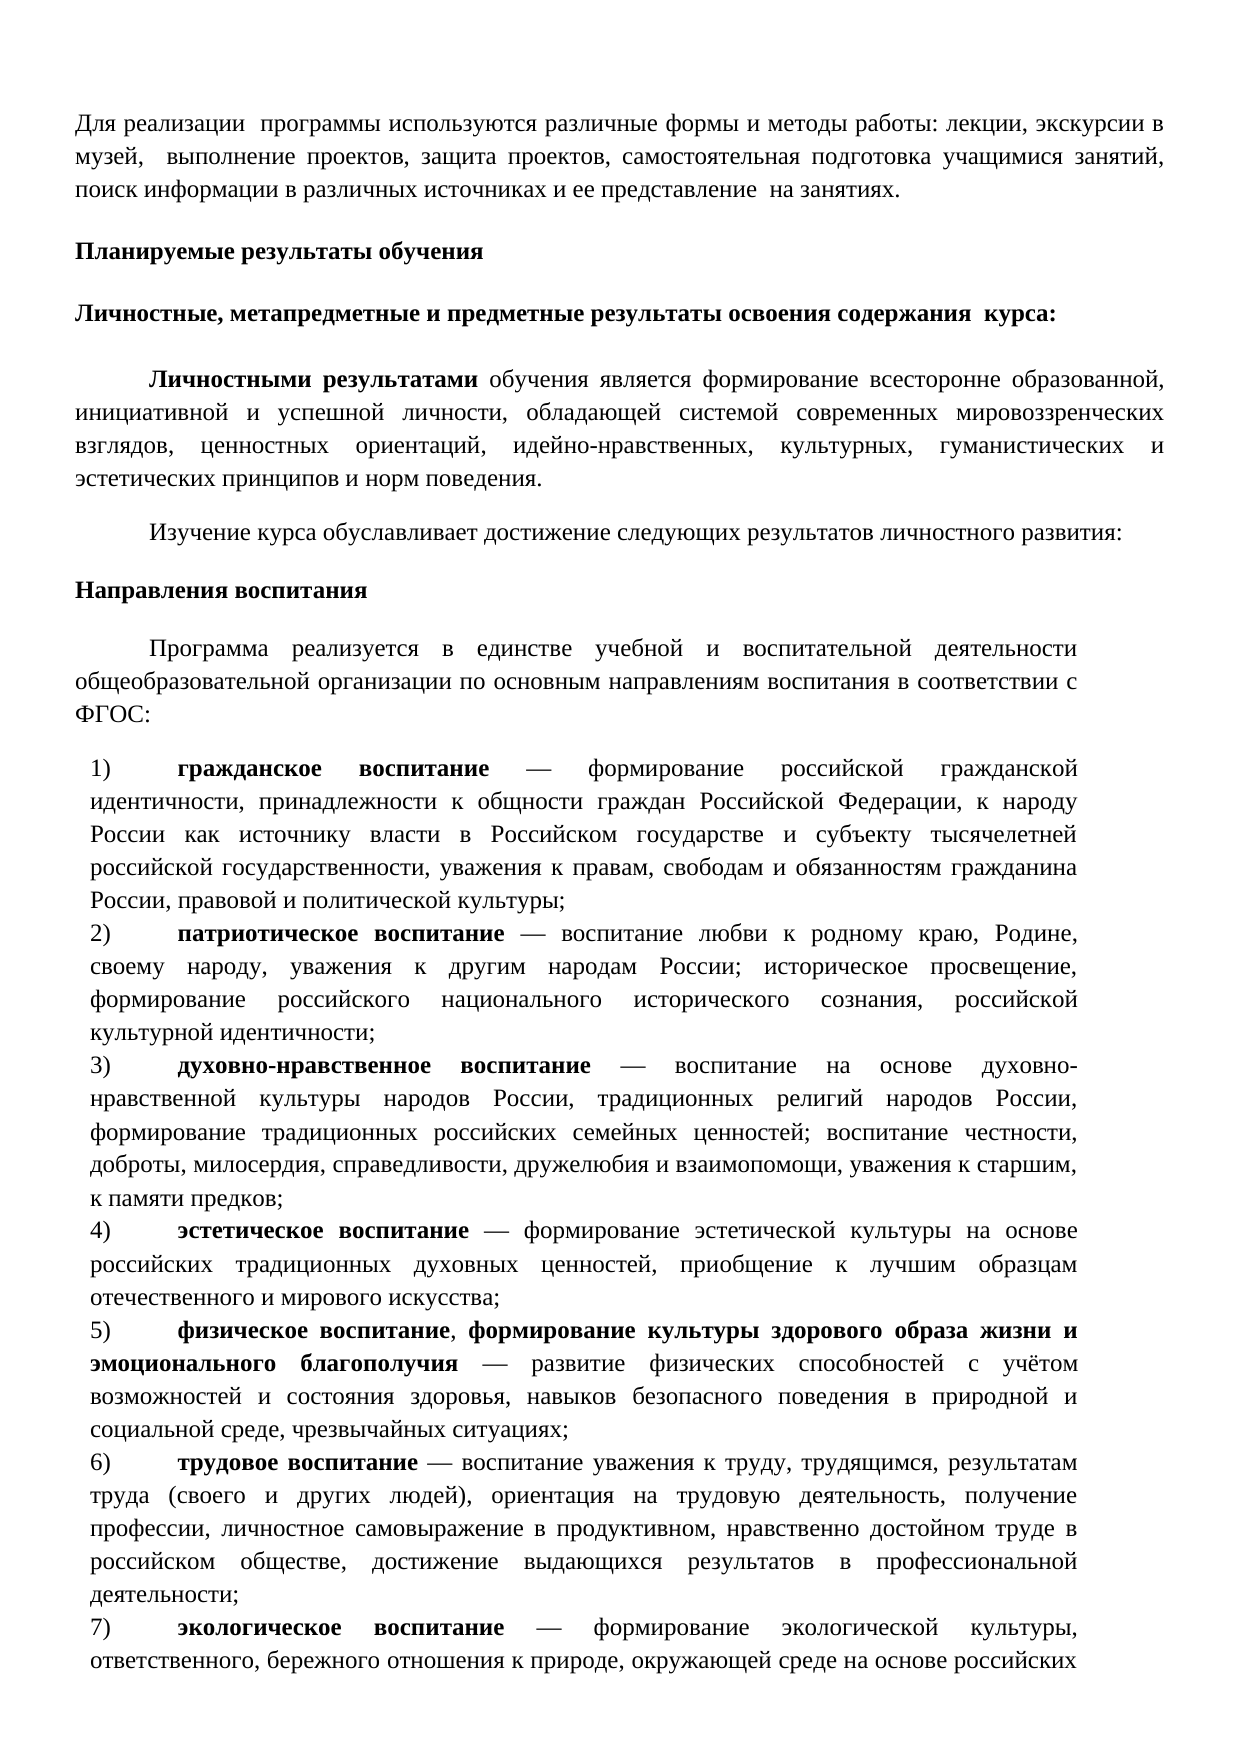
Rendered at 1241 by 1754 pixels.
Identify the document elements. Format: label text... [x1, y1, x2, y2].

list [90, 1612, 1078, 1674]
text Для реализации программы используются различные формы и методы работы: лекции, экскурсии в музей, выполнение проектов, защита проектов, самостоятельная подготовка учащимися занятий, поиск информации в различных источниках и ее представление на занятиях. [75, 108, 1165, 203]
text Программа реализуется в единстве учебной и воспитательной деятельности общеобразовательной организации по основным направлениям воспитания в соответствии с ФГОС: [75, 633, 1078, 728]
text Личностные, метапредметные и предметные результаты освоения содержания курса: [75, 298, 1165, 327]
list духовно-нравственное воспитание — воспитание на основе духовно-нравственной культуры народов России, традиционных религий народов России, формирование традиционных российских семейных ценностей; воспитание честности, доброты, милосердия, справедливости, дружелюбия и взаимопомощи, уважения к старшим, к памяти предков; [90, 1051, 1078, 1211]
text Планируемые результаты обучения [75, 236, 1165, 265]
text Личностными результатами обучения является формирование всесторонне образованной, инициативной и успешной личности, обладающей системой современных мировоззренческих взглядов, ценностных ориентаций, идейно-нравственных, культурных, гуманистических и эстетических принципов и норм поведения. [75, 364, 1165, 492]
subtitle Направления воспитания [75, 575, 1078, 604]
list трудовое воспитание — воспитание уважения к труду, трудящимся, результатам труда (своего и других людей), ориентация на трудовую деятельность, получение профессии, личностное самовыражение в продуктивном, нравственно достойном труде в российском обществе, достижение выдающихся результатов в профессиональной деятельности; [90, 1447, 1078, 1608]
list гражданское воспитание — формирование российской гражданской идентичности, принадлежности к общности граждан Российской Федерации, к народу России как источнику власти в Российском государстве и субъекту тысячелетней российской государственности, уважения к правам, свободам и обязанностям гражданина России, правовой и политической культуры; [90, 753, 1078, 914]
text Изучение курса обуславливает достижение следующих результатов личностного развития: [75, 517, 1165, 546]
list патриотическое воспитание — воспитание любви к родному краю, Родине, своему народу, уважения к другим народам России; историческое просвещение, формирование российского национального исторического сознания, российской культурной идентичности; [90, 918, 1078, 1046]
list эстетическое воспитание — формирование эстетической культуры на основе российских традиционных духовных ценностей, приобщение к лучшим образцам отечественного и мирового искусства; [90, 1216, 1078, 1310]
list физическое воспитание, формирование культуры здорового образа жизни и эмоционального благополучия — развитие физических способностей с учётом возможностей и состояния здоровья, навыков безопасного поведения в природной и социальной среде, чрезвычайных ситуациях; [90, 1315, 1078, 1442]
